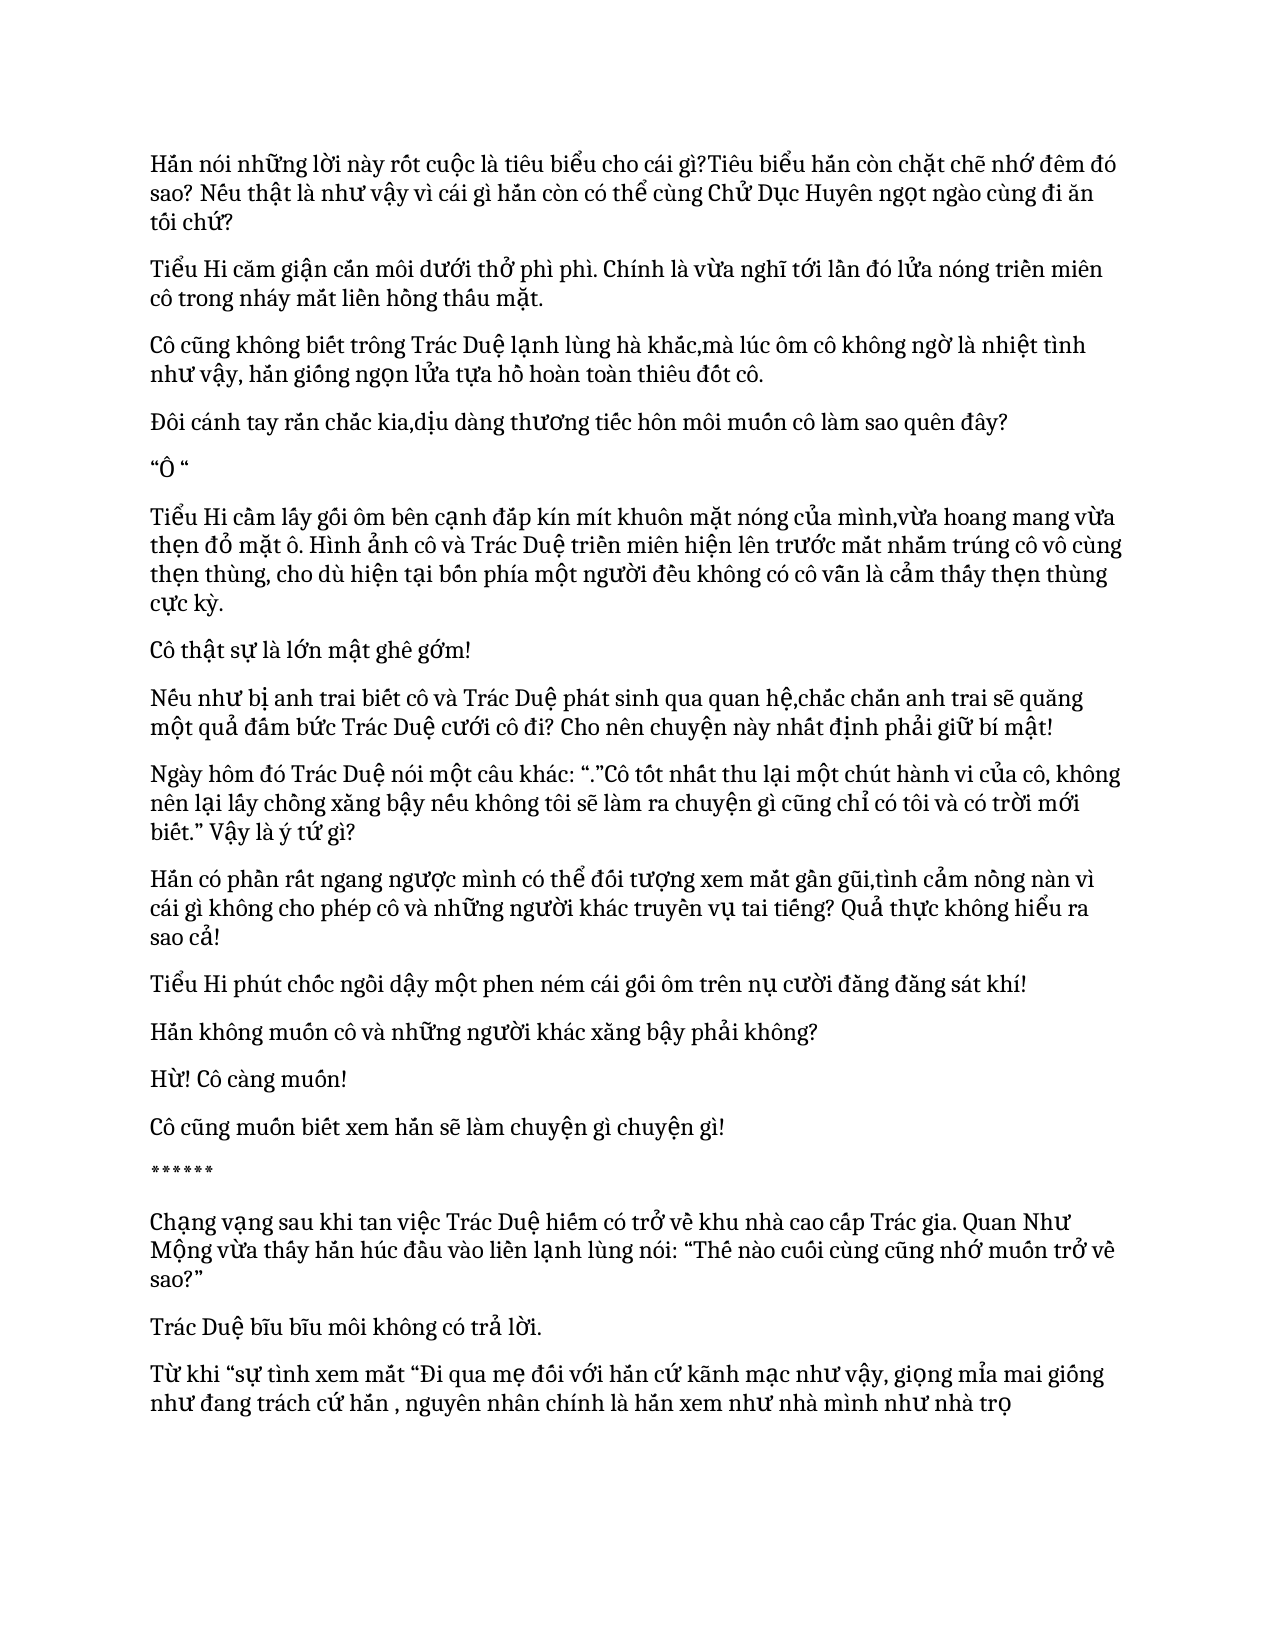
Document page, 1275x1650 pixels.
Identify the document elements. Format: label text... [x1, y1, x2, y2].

text Cô thật sự là lớn mật ghê gớm! [150, 636, 1125, 665]
text Nếu như bị anh trai biết cô và Trác Duệ phát sinh qua quan hệ,chắc chắn anh trai sẽ quăng một quả đấm bức Trác Duệ cưới cô đi? Cho nên chuyện này nhất định phải giữ bí mật! [150, 684, 1125, 741]
text ****** [150, 1160, 1125, 1189]
text Chạng vạng sau khi tan việc Trác Duệ hiếm có trở về khu nhà cao cấp Trác gia. Quan Như Mộng vừa thấy hắn húc đầu vào liền lạnh lùng nói: “Thế nào cuối cùng cũng nhớ muốn trở về sao?” [150, 1207, 1125, 1294]
text Hừ! Cô càng muốn! [150, 1065, 1125, 1094]
text “Ô “ [150, 455, 1125, 484]
text Tiểu Hi cầm lấy gối ôm bên cạnh đắp kín mít khuôn mặt nóng của mình,vừa hoang mang vừa thẹn đỏ mặt ô. Hình ảnh cô và Trác Duệ triền miên hiện lên trước mắt nhắm trúng cô vô cùng thẹn thùng, cho dù hiện tại bốn phía một người đều không có cô vẫn là cảm thấy thẹn thùng cực kỳ. [150, 502, 1125, 617]
text Hắn không muốn cô và những người khác xằng bậy phải không? [150, 1017, 1125, 1046]
text Hắn nói những lời này rốt cuộc là tiêu biểu cho cái gì?Tiêu biểu hắn còn chặt chẽ nhớ đêm đó sao? Nếu thật là như vậy vì cái gì hắn còn có thể cùng Chử Dục Huyên ngọt ngào cùng đi ăn tối chứ? [150, 150, 1125, 236]
text Tiểu Hi căm giận cắn môi dưới thở phì phì. Chính là vừa nghĩ tới lần đó lửa nóng triền miên cô trong nháy mắt liền hồng thấu mặt. [150, 255, 1125, 312]
text Tiểu Hi phút chốc ngồi dậy một phen ném cái gối ôm trên nụ cười đằng đằng sát khí! [150, 970, 1125, 999]
text Cô cũng không biết trông Trác Duệ lạnh lùng hà khắc,mà lúc ôm cô không ngờ là nhiệt tình như vậy, hắn giống ngọn lửa tựa hồ hoàn toàn thiêu đốt cô. [150, 331, 1125, 389]
text Cô cũng muốn biết xem hắn sẽ làm chuyện gì chuyện gì! [150, 1112, 1125, 1141]
text Hắn có phần rất ngang ngược mình có thể đối tượng xem mắt gần gũi,tình cảm nồng nàn vì cái gì không cho phép cô và những người khác truyền vụ tai tiếng? Quả thực không hiểu ra sao cả! [150, 865, 1125, 951]
text Đôi cánh tay rắn chắc kia,dịu dàng thương tiếc hôn môi muốn cô làm sao quên đây? [150, 407, 1125, 436]
text Ngày hôm đó Trác Duệ nói một câu khác: “.”Cô tốt nhất thu lại một chút hành vi của cô, không nên lại lấy chồng xằng bậy nếu không tôi sẽ làm ra chuyện gì cũng chỉ có tôi và có trời mới biết.” Vậy là ý tứ gì? [150, 760, 1125, 846]
text Từ khi “sự tình xem mắt “Đi qua mẹ đối với hắn cứ kãnh mạc như vậy, giọng mỉa mai giống như đang trách cứ hắn , nguyên nhân chính là hắn xem như nhà mình như nhà trọ [150, 1360, 1125, 1417]
text Trác Duệ bĩu bĩu môi không có trả lời. [150, 1312, 1125, 1341]
